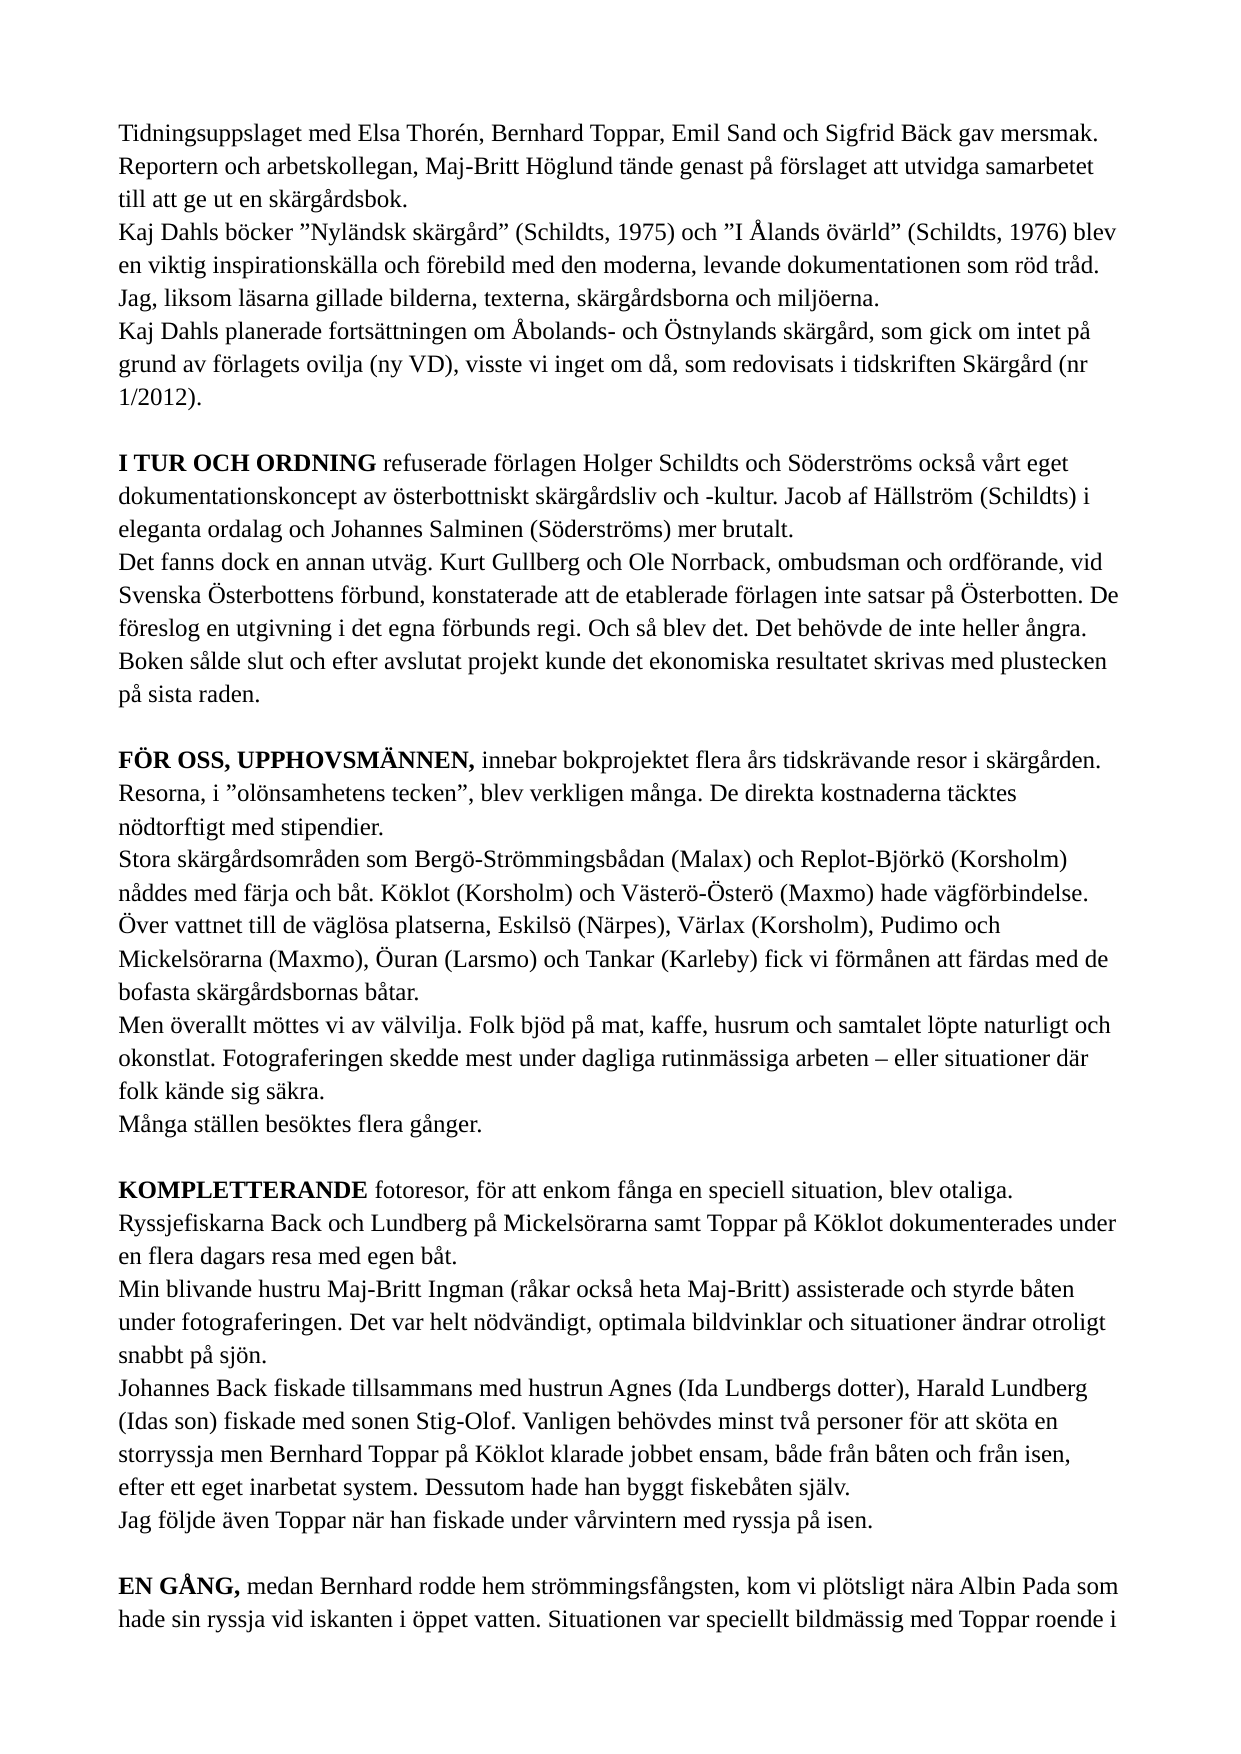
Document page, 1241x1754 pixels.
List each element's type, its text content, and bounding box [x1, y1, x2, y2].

text Johannes Back fiskade tillsammans med hustrun Agnes (Ida Lundbergs dotter), Harald Lundberg (Idas son) fiskade med sonen Stig-Olof. Vanligen behövdes minst två personer för att sköta en storryssja men Bernhard Toppar på Köklot klarade jobbet ensam, både från båten och från isen, efter ett eget inarbetat system. Dessutom hade han byggt fiskebåten själv. [118, 1373, 1122, 1501]
text Jag följde även Toppar när han fiskade under vårvintern med ryssja på isen. [118, 1505, 1122, 1534]
text Jag, liksom läsarna gillade bilderna, texterna, skärgårdsborna och miljöerna. [118, 283, 1122, 312]
text FÖR OSS, UPPHOVSMÄNNEN, innebar bokprojektet flera års tidskrävande resor i skärgården. Resorna, i ”olönsamhetens tecken”, blev verkligen många. De direkta kostnaderna täcktes nödtorftigt med stipendier. [118, 746, 1122, 840]
text Det fanns dock en annan utväg. Kurt Gullberg och Ole Norrback, ombudsman och ordförande, vid Svenska Österbottens förbund, konstaterade att de etablerade förlagen inte satsar på Österbotten. De föreslog en utgivning i det egna förbunds regi. Och så blev det. Det behövde de inte heller ångra. Boken sålde slut och efter avslutat projekt kunde det ekonomiska resultatet skrivas med plustecken på sista raden. [118, 547, 1122, 708]
text I TUR OCH ORDNING refuserade förlagen Holger Schildts och Söderströms också vårt eget dokumentationskoncept av österbottniskt skärgårdsliv och -kultur. Jacob af Hällström (Schildts) i eleganta ordalag och Johannes Salminen (Söderströms) mer brutalt. [118, 448, 1122, 543]
text Kaj Dahls planerade fortsättningen om Åbolands- och Östnylands skärgård, som gick om intet på grund av förlagets ovilja (ny VD), visste vi inget om då, som redovisats i tidskriften Skärgård (nr 1/2012). [118, 316, 1122, 411]
text Kaj Dahls böcker ”Nyländsk skärgård” (Schildts, 1975) och ”I Ålands övärld” (Schildts, 1976) blev en viktig inspirationskälla och förebild med den moderna, levande dokumentationen som röd tråd. [118, 217, 1122, 279]
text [118, 1571, 1122, 1633]
text Många ställen besöktes flera gånger. [118, 1109, 1122, 1137]
text Stora skärgårdsområden som Bergö-Strömmingsbådan (Malax) och Replot-Björkö (Korsholm) nåddes med färja och båt. Köklot (Korsholm) och Västerö-Österö (Maxmo) hade vägförbindelse. Över vattnet till de väglösa platserna, Eskilsö (Närpes), Värlax (Korsholm), Pudimo och Mickelsörarna (Maxmo), Öuran (Larsmo) och Tankar (Karleby) fick vi förmånen att färdas med de bofasta skärgårdsbornas båtar. [118, 844, 1122, 1005]
text KOMPLETTERANDE fotoresor, för att enkom fånga en speciell situation, blev otaliga. Ryssjefiskarna Back och Lundberg på Mickelsörarna samt Toppar på Köklot dokumenterades under en flera dagars resa med egen båt. [118, 1175, 1122, 1269]
text Min blivande hustru Maj-Britt Ingman (råkar också heta Maj-Britt) assisterade och styrde båten under fotograferingen. Det var helt nödvändigt, optimala bildvinklar och situationer ändrar otroligt snabbt på sjön. [118, 1274, 1122, 1369]
text Tidningsuppslaget med Elsa Thorén, Bernhard Toppar, Emil Sand och Sigfrid Bäck gav mersmak. Reportern och arbetskollegan, Maj-Britt Höglund tände genast på förslaget att utvidga samarbetet till att ge ut en skärgårdsbok. [118, 118, 1122, 213]
text Men överallt möttes vi av välvilja. Folk bjöd på mat, kaffe, husrum och samtalet löpte naturligt och okonstlat. Fotograferingen skedde mest under dagliga rutinmässiga arbeten – eller situationer där folk kände sig säkra. [118, 1010, 1122, 1104]
